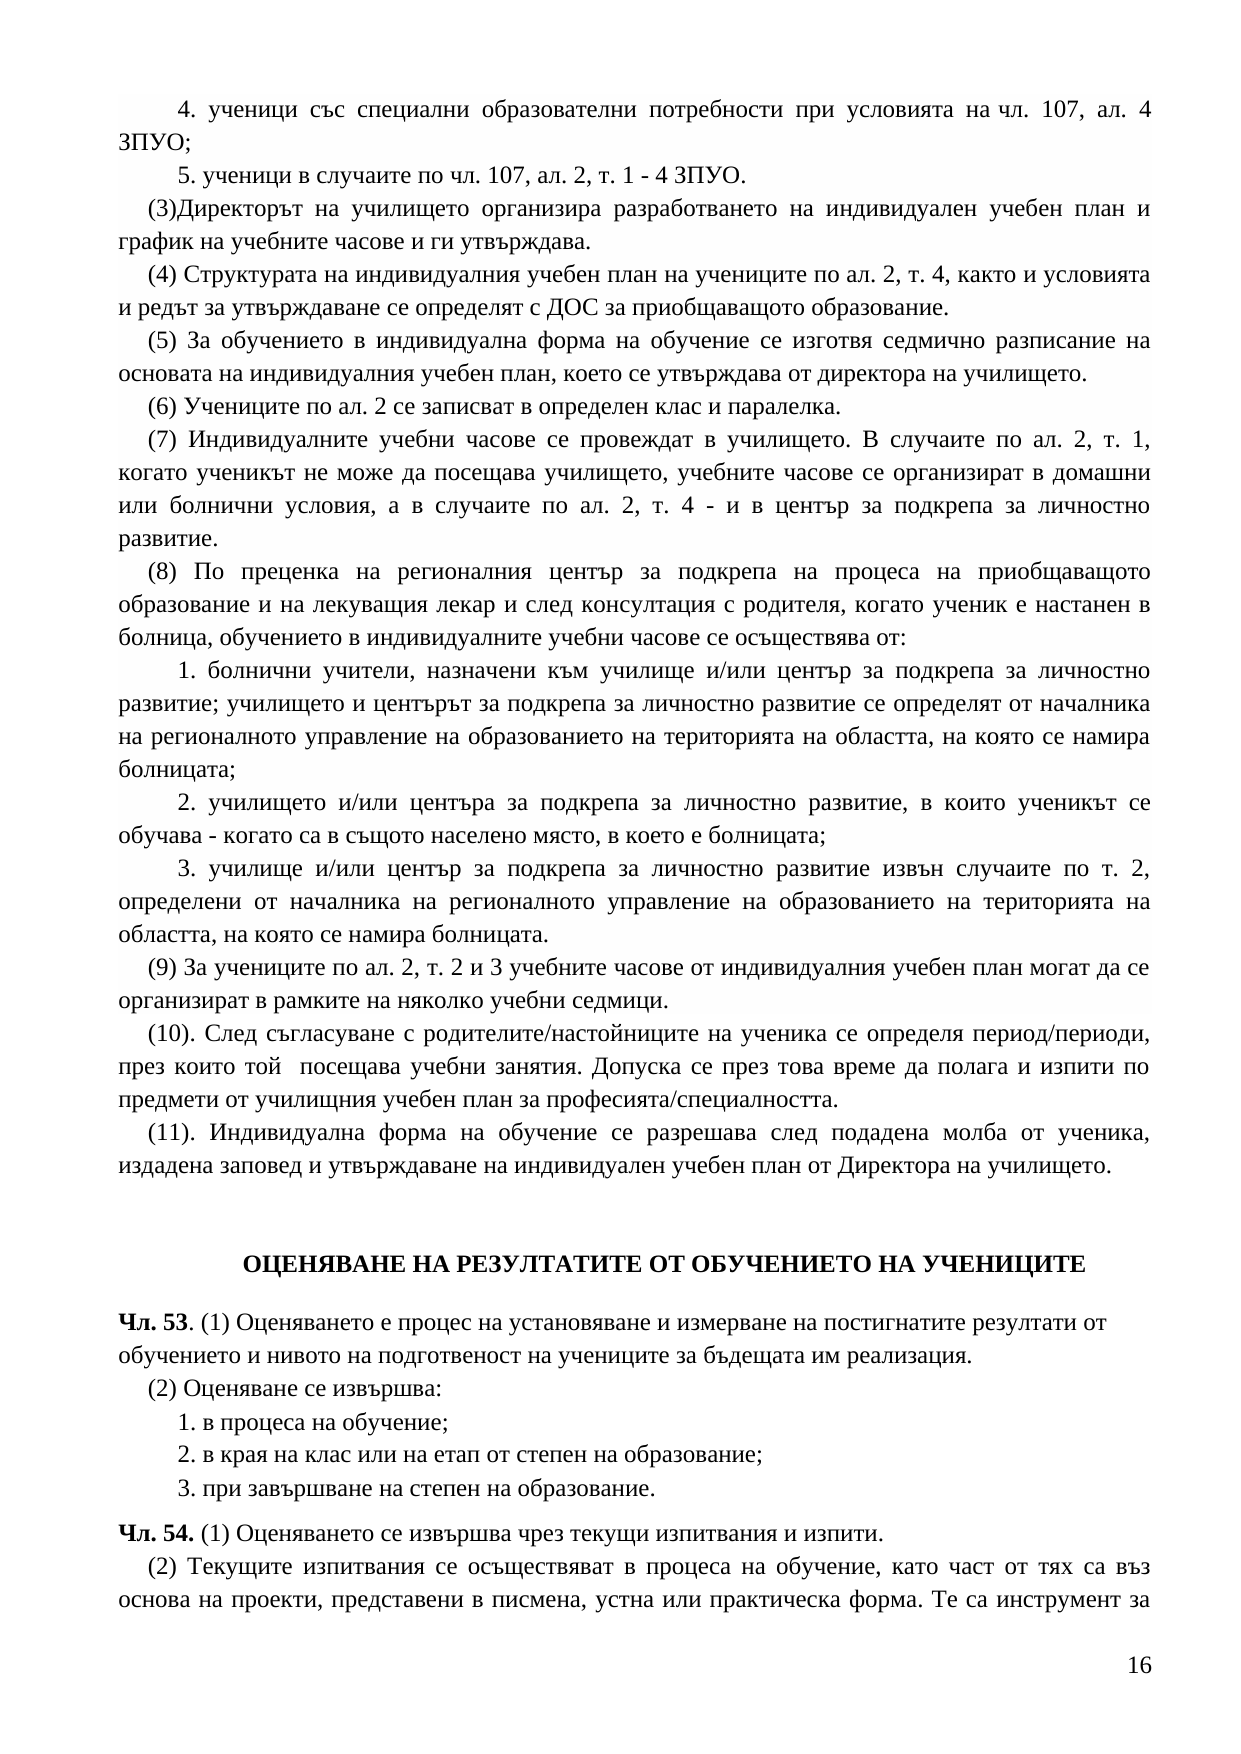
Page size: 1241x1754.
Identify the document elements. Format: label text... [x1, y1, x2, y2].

text 5. ученици в случаите по чл. 107, ал. 2, т. 1 - 4 ЗПУО. [118, 160, 1152, 188]
text (5) За обучението в индивидуална форма на обучение се изготвя седмично разписание на основата на индивидуалния учебен план, което се утвърждава от директора на училището. [118, 325, 1152, 387]
text (2) Оценяване се извършва: [118, 1373, 1152, 1402]
text (10). След съгласуване с родителите/настойниците на ученика се определя период/периоди, през които той посещава учебни занятия. Допуска се през това време да полага и изпити по предмети от училищния учебен план за професията/специалността. [118, 1018, 1152, 1113]
text 1. в процеса на обучение; [118, 1407, 1152, 1435]
text (6) Учениците по ал. 2 се записват в определен клас и паралелка. [118, 391, 1152, 420]
text (11). Индивидуална форма на обучение се разрешава след подадена молба от ученика, издадена заповед и утвърждаване на индивидуален учебен план от Директора на училището. [118, 1117, 1152, 1179]
text 2. училището и/или центъра за подкрепа за личностно развитие, в които ученикът се обучава - когато са в същото населено място, в което е болницата; [118, 787, 1152, 849]
text (4) Структурата на индивидуалния учебен план на учениците по ал. 2, т. 4, както и условията и редът за утвърждаване се определят с ДОС за приобщаващото образование. [118, 259, 1152, 321]
text ОЦЕНЯВАНЕ НА РЕЗУЛТАТИТЕ ОТ ОБУЧЕНИЕТО НА УЧЕНИЦИТЕ [118, 1249, 1152, 1278]
text (8) По преценка на регионалния център за подкрепа на процеса на приобщаващото образование и на лекуващия лекар и след консултация с родителя, когато ученик е настанен в болница, обучението в индивидуалните учебни часове се осъществява от: [118, 556, 1152, 651]
text 3. при завършване на степен на образование. [118, 1473, 1152, 1501]
text 3. училище и/или център за подкрепа за личностно развитие извън случаите по т. 2, определени от началника на регионалното управление на образованието на територията на областта, на която се намира болницата. [118, 853, 1152, 948]
text Чл. 54. (1) Оценяването се извършва чрез текущи изпитвания и изпити. [118, 1518, 1152, 1547]
text 4. ученици със специални образователни потребности при условията на чл. 107, ал. 4 ЗПУО; [118, 94, 1152, 156]
text 2. в края на клас или на етап от степен на образование; [118, 1439, 1152, 1468]
text (9) За учениците по ал. 2, т. 2 и 3 учебните часове от индивидуалния учебен план могат да се организират в рамките на няколко учебни седмици. [118, 952, 1152, 1014]
text (3)Директорът на училището организира разработването на индивидуален учебен план и график на учебните часове и ги утвърждава. [118, 193, 1152, 254]
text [118, 1551, 1152, 1613]
text (7) Индивидуалните учебни часове се провеждат в училището. В случаите по ал. 2, т. 1, когато ученикът не може да посещава училището, учебните часове се организират в домашни или болнични условия, а в случаите по ал. 2, т. 4 - и в център за подкрепа за личностно развитие. [118, 424, 1152, 552]
text 1. болнични учители, назначени към училище и/или център за подкрепа за личностно развитие; училището и центърът за подкрепа за личностно развитие се определят от началника на регионалното управление на образованието на територията на областта, на която се намира болницата; [118, 655, 1152, 783]
text Чл. 53. (1) Оценяването е процес на установяване и измерване на постигнатите резултати от обучението и нивото на подготвеност на учениците за бъдещата им реализация. [118, 1307, 1152, 1369]
